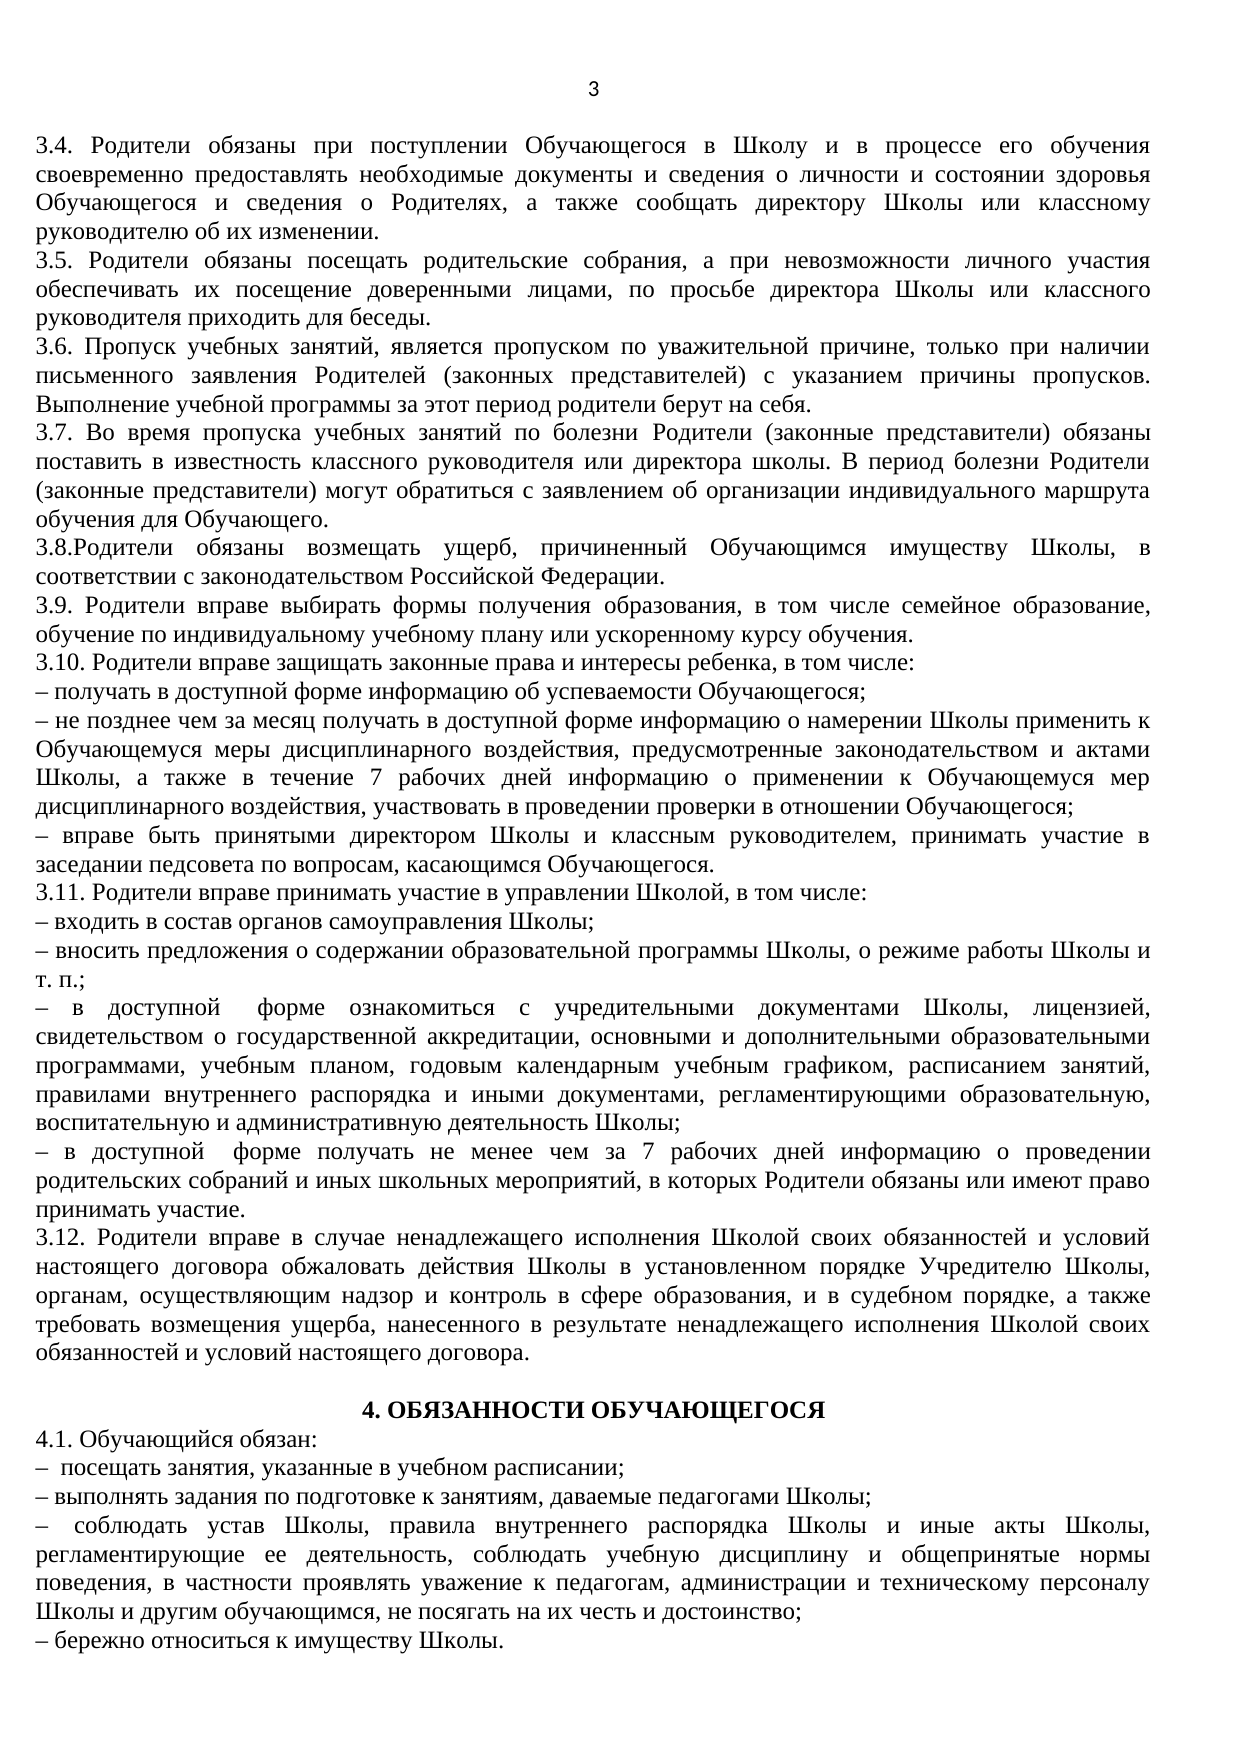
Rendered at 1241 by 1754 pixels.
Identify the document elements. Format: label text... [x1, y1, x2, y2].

text 3.10. Родители вправе защищать законные права и интересы ребенка, в том числе: [35, 647, 1152, 676]
text 3.6. Пропуск учебных занятий, является пропуском по уважительной причине, только при наличии письменного заявления Родителей (законных представителей) с указанием причины пропусков. Выполнение учебной программы за этот период родители берут на себя. [35, 331, 1152, 417]
text 4.1. Обучающийся обязан: [35, 1424, 1152, 1452]
text – выполнять задания по подготовке к занятиям, даваемые педагогами Школы; [35, 1481, 1152, 1510]
text 3.4. Родители обязаны при поступлении Обучающегося в Школу и в процессе его обучения своевременно предоставлять необходимые документы и сведения о личности и состоянии здоровья Обучающегося и сведения о Родителях, а также сообщать директору Школы или классному руководителю об их изменении. [35, 130, 1152, 245]
text – входить в состав органов самоуправления Школы; [35, 906, 1152, 935]
text – вправе быть принятыми директором Школы и классным руководителем, принимать участие в заседании педсовета по вопросам, касающимся Обучающегося. [35, 820, 1152, 877]
text 3.5. Родители обязаны посещать родительские собрания, а при невозможности личного участия обеспечивать их посещение доверенными лицами, по просьбе директора Школы или классного руководителя приходить для беседы. [35, 245, 1152, 331]
text 3.9. Родители вправе выбирать формы получения образования, в том числе семейное образование, обучение по индивидуальному учебному плану или ускоренному курсу обучения. [35, 590, 1152, 647]
text 3.8.Родители обязаны возмещать ущерб, причиненный Обучающимся имуществу Школы, в соответствии с законодательством Российской Федерации. [35, 532, 1152, 590]
text – вносить предложения о содержании образовательной программы Школы, о режиме работы Школы и т. п.; [35, 935, 1152, 992]
text 3.11. Родители вправе принимать участие в управлении Школой, в том числе: [35, 877, 1152, 906]
text – не позднее чем за месяц получать в доступной форме информацию о намерении Школы применить к Обучающемуся меры дисциплинарного воздействия, предусмотренные законодательством и актами Школы, а также в течение 7 рабочих дней информацию о применении к Обучающемуся мер дисциплинарного воздействия, участвовать в проведении проверки в отношении Обучающегося; [35, 705, 1152, 820]
text – получать в доступной форме информацию об успеваемости Обучающегося; [35, 676, 1152, 705]
text 4. ОБЯЗАННОСТИ ОБУЧАЮЩЕГОСЯ [35, 1395, 1152, 1424]
text – бережно относиться к имуществу Школы. [35, 1625, 1152, 1654]
text 3.12. Родители вправе в случае ненадлежащего исполнения Школой своих обязанностей и условий настоящего договора обжаловать действия Школы в установленном порядке Учредителю Школы, органам, осуществляющим надзор и контроль в сфере образования, и в судебном порядке, а также требовать возмещения ущерба, нанесенного в результате ненадлежащего исполнения Школой своих обязанностей и условий настоящего договора. [35, 1222, 1152, 1366]
text – в доступной форме получать не менее чем за 7 рабочих дней информацию о проведении родительских собраний и иных школьных мероприятий, в которых Родители обязаны или имеют право принимать участие. [35, 1136, 1152, 1222]
text – посещать занятия, указанные в учебном расписании; [35, 1452, 1152, 1481]
text 3.7. Во время пропуска учебных занятий по болезни Родители (законные представители) обязаны поставить в известность классного руководителя или директора школы. В период болезни Родители (законные представители) могут обратиться с заявлением об организации индивидуального маршрута обучения для Обучающего. [35, 417, 1152, 532]
text – в доступной форме ознакомиться с учредительными документами Школы, лицензией, свидетельством о государственной аккредитации, основными и дополнительными образовательными программами, учебным планом, годовым календарным учебным графиком, расписанием занятий, правилами внутреннего распорядка и иными документами, регламентирующими образовательную, воспитательную и административную деятельность Школы; [35, 992, 1152, 1136]
text – соблюдать устав Школы, правила внутреннего распорядка Школы и иные акты Школы, регламентирующие ее деятельность, соблюдать учебную дисциплину и общепринятые нормы поведения, в частности проявлять уважение к педагогам, администрации и техническому персоналу Школы и другим обучающимся, не посягать на их честь и достоинство; [35, 1510, 1152, 1625]
